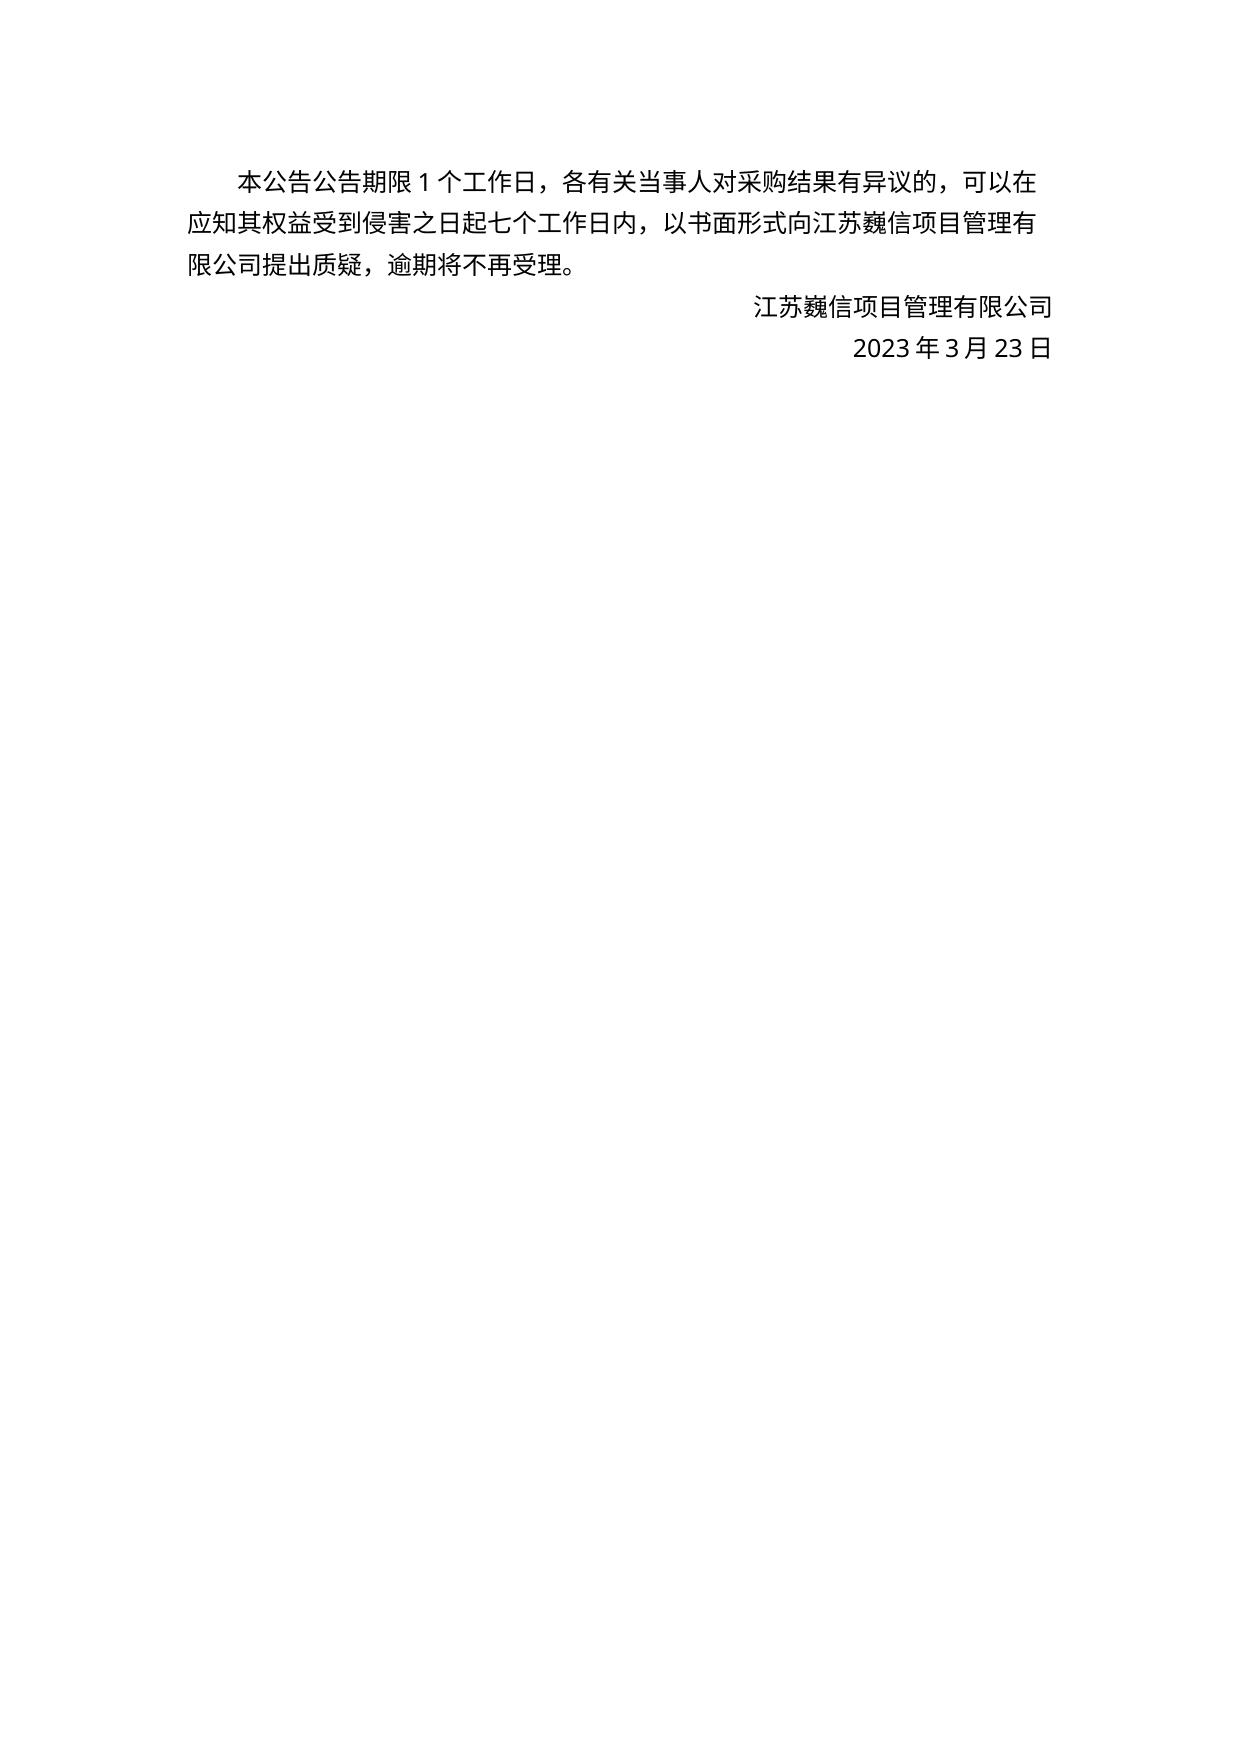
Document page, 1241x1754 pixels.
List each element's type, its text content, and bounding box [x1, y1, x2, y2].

text 江苏巍信项目管理有限公司 [187, 287, 1053, 323]
text 2023年3月23日 [187, 329, 1053, 365]
text 本公告公告期限1个工作日，各有关当事人对采购结果有异议的，可以在应知其权益受到侵害之日起七个工作日内，以书面形式向江苏巍信项目管理有限公司提出质疑，逾期将不再受理。 [187, 162, 1053, 282]
